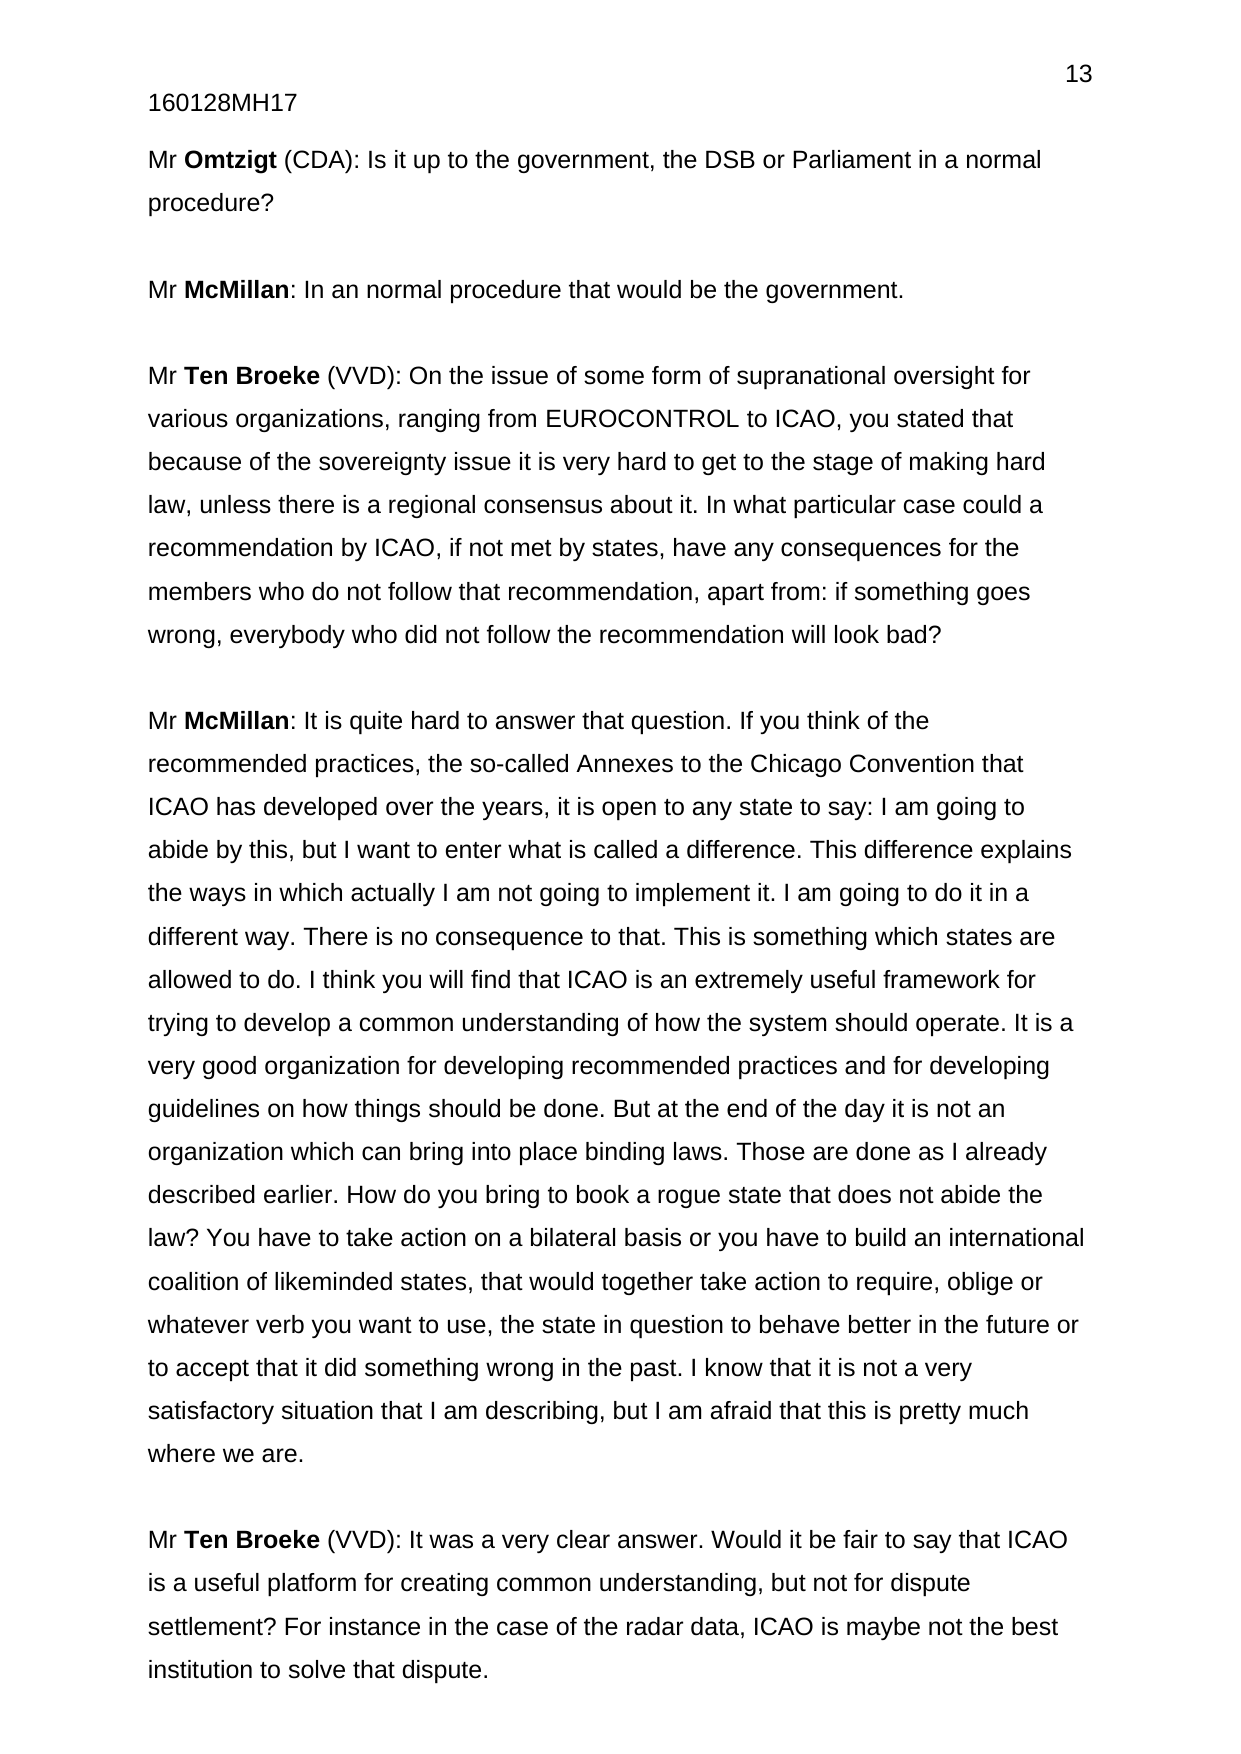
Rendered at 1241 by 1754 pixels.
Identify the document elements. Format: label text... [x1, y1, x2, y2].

text Mr Ten Broeke (VVD): On the issue of some form of supranational oversight for various organizations, ranging from EUROCONTROL to ICAO, you stated that because of the sovereignty issue it is very hard to get to the stage of making hard law, unless there is a regional consensus about it. In what particular case could a recommendation by ICAO, if not met by states, have any consequences for the members who do not follow that recommendation, apart from: if something goes wrong, everybody who did not follow the recommendation will look bad? [148, 361, 1092, 648]
text Mr Omtzigt (CDA): Is it up to the government, the DSB or Parliament in a normal procedure? [148, 145, 1092, 217]
text Mr McMillan: It is quite hard to answer that question. If you think of the recommended practices, the so-called Annexes to the Chicago Convention that ICAO has developed over the years, it is open to any state to say: I am going to abide by this, but I want to enter what is called a difference. This difference explains the ways in which actually I am not going to implement it. I am going to do it in a different way. There is no consequence to that. This is something which states are allowed to do. I think you will find that ICAO is an extremely useful framework for trying to develop a common understanding of how the system should operate. It is a very good organization for developing recommended practices and for developing guidelines on how things should be done. But at the end of the day it is not an organization which can bring into place binding laws. Those are done as I already described earlier. How do you bring to book a rogue state that does not abide the law? You have to take action on a bilateral basis or you have to build an international coalition of likeminded states, that would together take action to require, oblige or whatever verb you want to use, the state in question to behave better in the future or to accept that it did something wrong in the past. I know that it is not a very satisfactory situation that I am describing, but I am afraid that this is pretty much where we are. [148, 706, 1092, 1468]
text Mr Ten Broeke (VVD): It was a very clear answer. Would it be fair to say that ICAO is a useful platform for creating common understanding, but not for dispute settlement? For instance in the case of the radar data, ICAO is maybe not the best institution to solve that dispute. [148, 1525, 1092, 1683]
text Mr McMillan: In an normal procedure that would be the government. [148, 275, 1092, 303]
